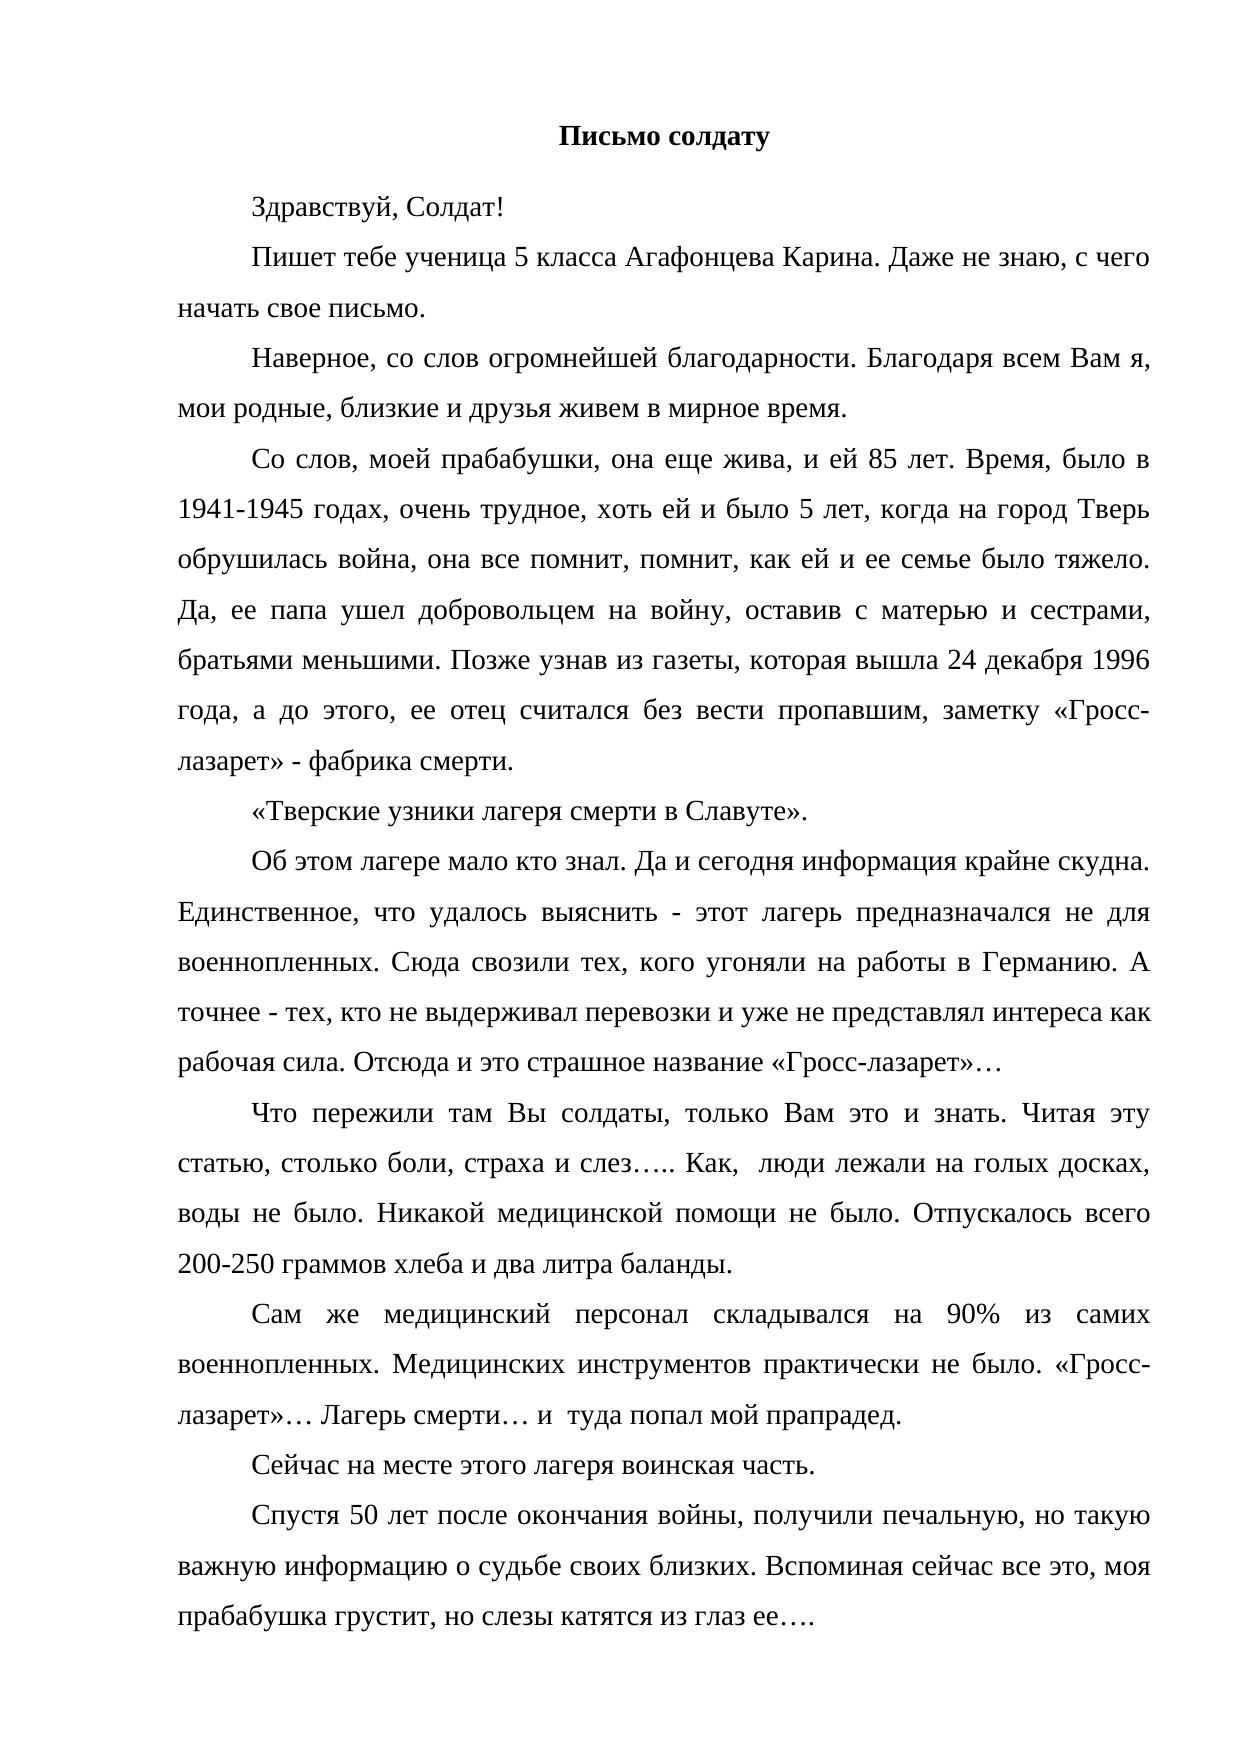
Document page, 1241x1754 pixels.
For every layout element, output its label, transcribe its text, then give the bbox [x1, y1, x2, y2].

text Письмо солдату [177, 118, 1152, 152]
text «Тверские узники лагеря смерти в Славуте». [177, 793, 1152, 827]
text Пишет тебе ученица 5 класса Агафонцева Карина. Даже не знаю, с чего начать свое письмо. [177, 239, 1152, 323]
text Со слов, моей прабабушки, она еще жива, и ей 85 лет. Время, было в 1941-1945 годах, очень трудное, хоть ей и было 5 лет, когда на город Тверь обрушилась война, она все помнит, помнит, как ей и ее семье было тяжело. Да, ее папа ушел добровольцем на войну, оставив с матерью и сестрами, братьями меньшими. Позже узнав из газеты, которая вышла 24 декабря 1996 года, а до этого, ее отец считался без вести пропавшим, заметку «Гросс-лазарет» - фабрика смерти. [177, 441, 1152, 776]
text Сейчас на месте этого лагеря воинская часть. [177, 1447, 1152, 1481]
text Что пережили там Вы солдаты, только Вам это и знать. Читая эту статью, столько боли, страха и слез….. Как, люди лежали на голых досках, воды не было. Никакой медицинской помощи не было. Отпускалось всего 200-250 граммов хлеба и два литра баланды. [177, 1095, 1152, 1279]
text Об этом лагере мало кто знал. Да и сегодня информация крайне скудна. Единственное, что удалось выяснить - этот лагерь предназначался не для военнопленных. Сюда свозили тех, кого угоняли на работы в Германию. А точнее - тех, кто не выдерживал перевозки и уже не представлял интереса как рабочая сила. Отсюда и это страшное название «Гросс-лазарет»… [177, 843, 1152, 1078]
text Спустя 50 лет после окончания войны, получили печальную, но такую важную информацию о судьбе своих близких. Вспоминая сейчас все это, моя прабабушка грустит, но слезы катятся из глаз ее…. [177, 1497, 1152, 1632]
text Наверное, со слов огромнейшей благодарности. Благодаря всем Вам я, мои родные, близкие и друзья живем в мирное время. [177, 340, 1152, 424]
text Сам же медицинский персонал складывался на 90% из самих военнопленных. Медицинских инструментов практически не было. «Гросс-лазарет»… Лагерь смерти… и туда попал мой прапрадед. [177, 1296, 1152, 1430]
text Здравствуй, Солдат! [177, 189, 1152, 223]
